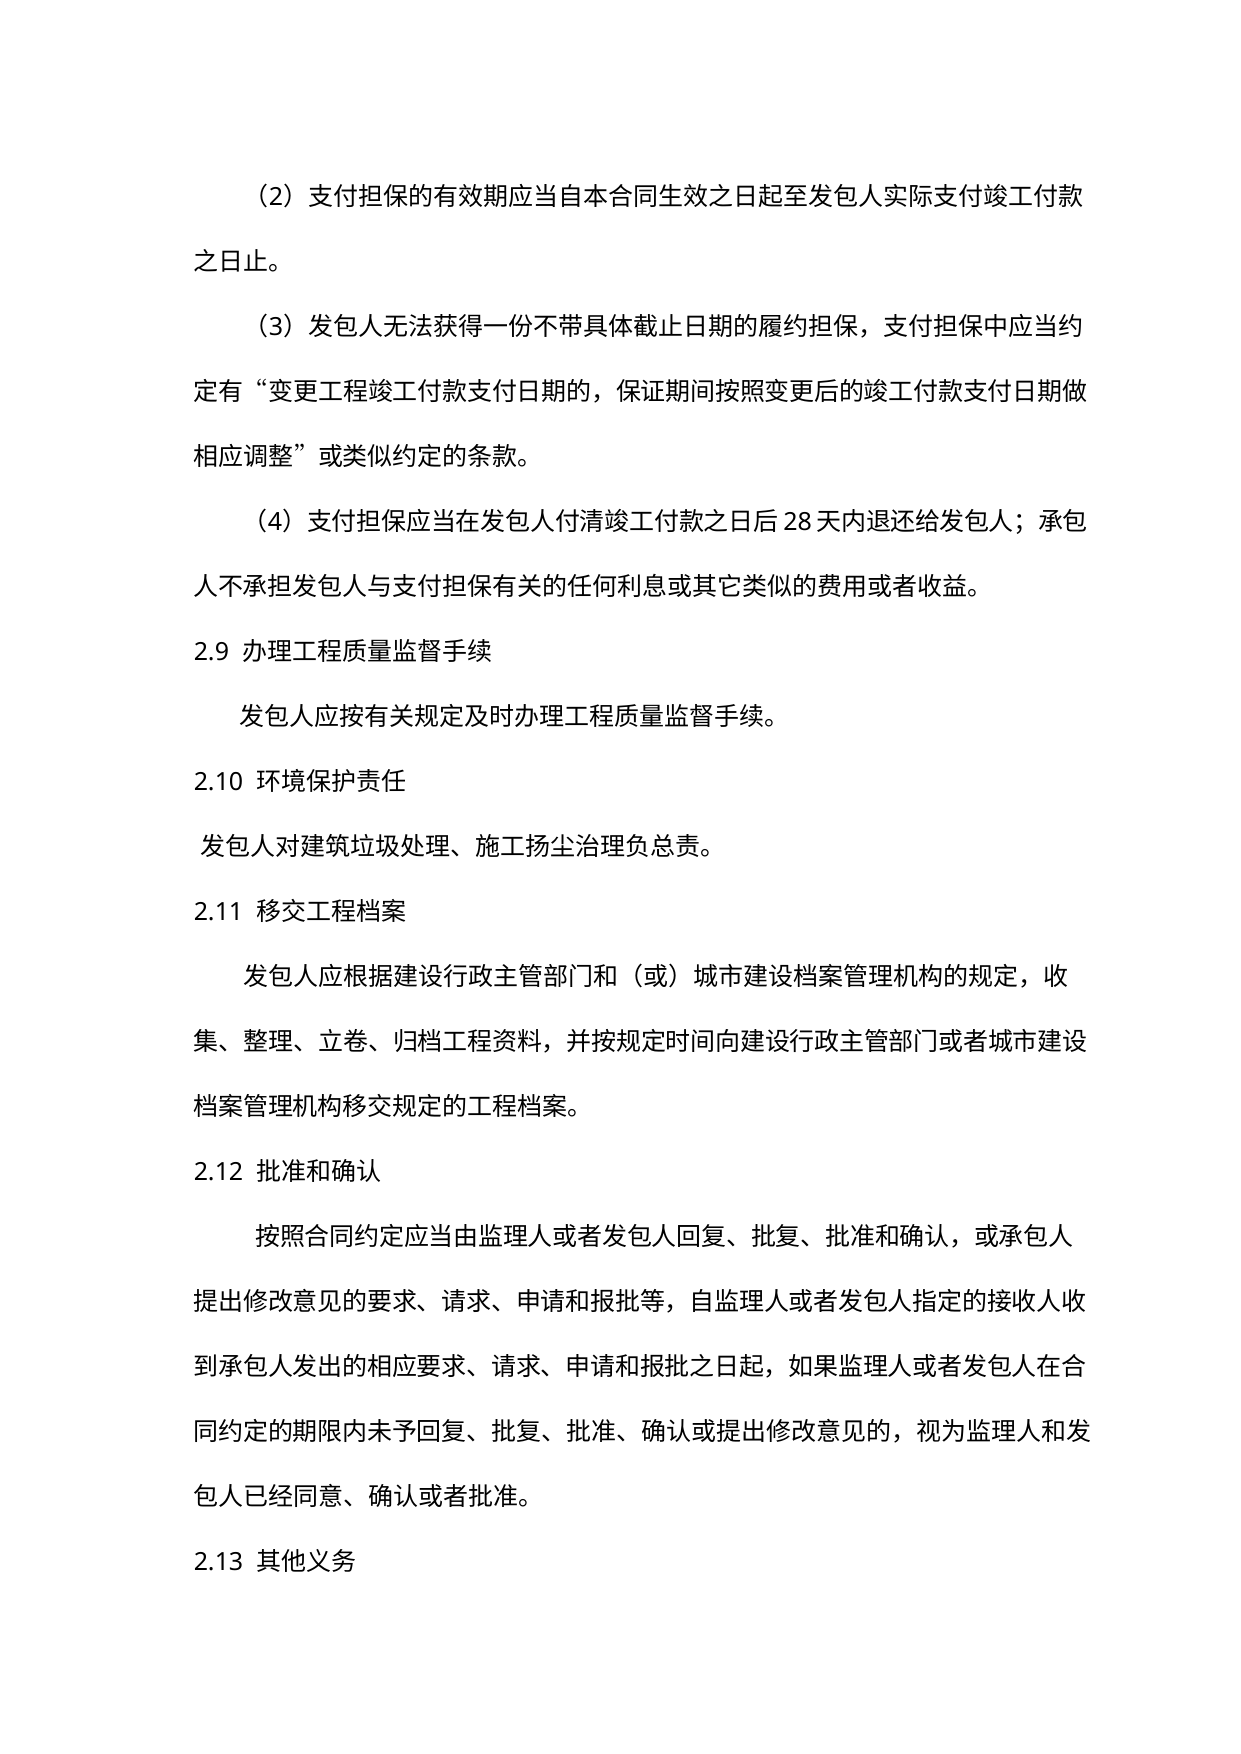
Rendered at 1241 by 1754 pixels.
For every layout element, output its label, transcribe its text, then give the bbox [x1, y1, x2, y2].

text 发包人对建筑垃圾处理、施工扬尘治理负总责。 [193, 812, 1092, 877]
text （4）支付担保应当在发包人付清竣工付款之日后28天内退还给发包人；承包人不承担发包人与支付担保有关的任何利息或其它类似的费用或者收益。 [193, 487, 1092, 617]
text 按照合同约定应当由监理人或者发包人回复、批复、批准和确认，或承包人提出修改意见的要求、请求、申请和报批等，自监理人或者发包人指定的接收人收到承包人发出的相应要求、请求、申请和报批之日起，如果监理人或者发包人在合同约定的期限内未予回复、批复、批准、确认或提出修改意见的，视为监理人和发包人已经同意、确认或者批准。 [193, 1202, 1092, 1527]
text 发包人应按有关规定及时办理工程质量监督手续。 [239, 682, 1092, 747]
text 2.12 批准和确认 [193, 1137, 1092, 1202]
text （3）发包人无法获得一份不带具体截止日期的履约担保，支付担保中应当约定有“变更工程竣工付款支付日期的，保证期间按照变更后的竣工付款支付日期做相应调整”或类似约定的条款。 [193, 292, 1092, 487]
text （2）支付担保的有效期应当自本合同生效之日起至发包人实际支付竣工付款之日止。 [193, 162, 1092, 292]
text 2.10 环境保护责任 [193, 747, 1092, 812]
text 发包人应根据建设行政主管部门和（或）城市建设档案管理机构的规定，收集、整理、立卷、归档工程资料，并按规定时间向建设行政主管部门或者城市建设档案管理机构移交规定的工程档案。 [193, 942, 1092, 1137]
text 2.9 办理工程质量监督手续 [193, 617, 1092, 682]
text 2.11 移交工程档案 [193, 877, 1092, 942]
text 2.13 其他义务 [193, 1527, 1092, 1592]
